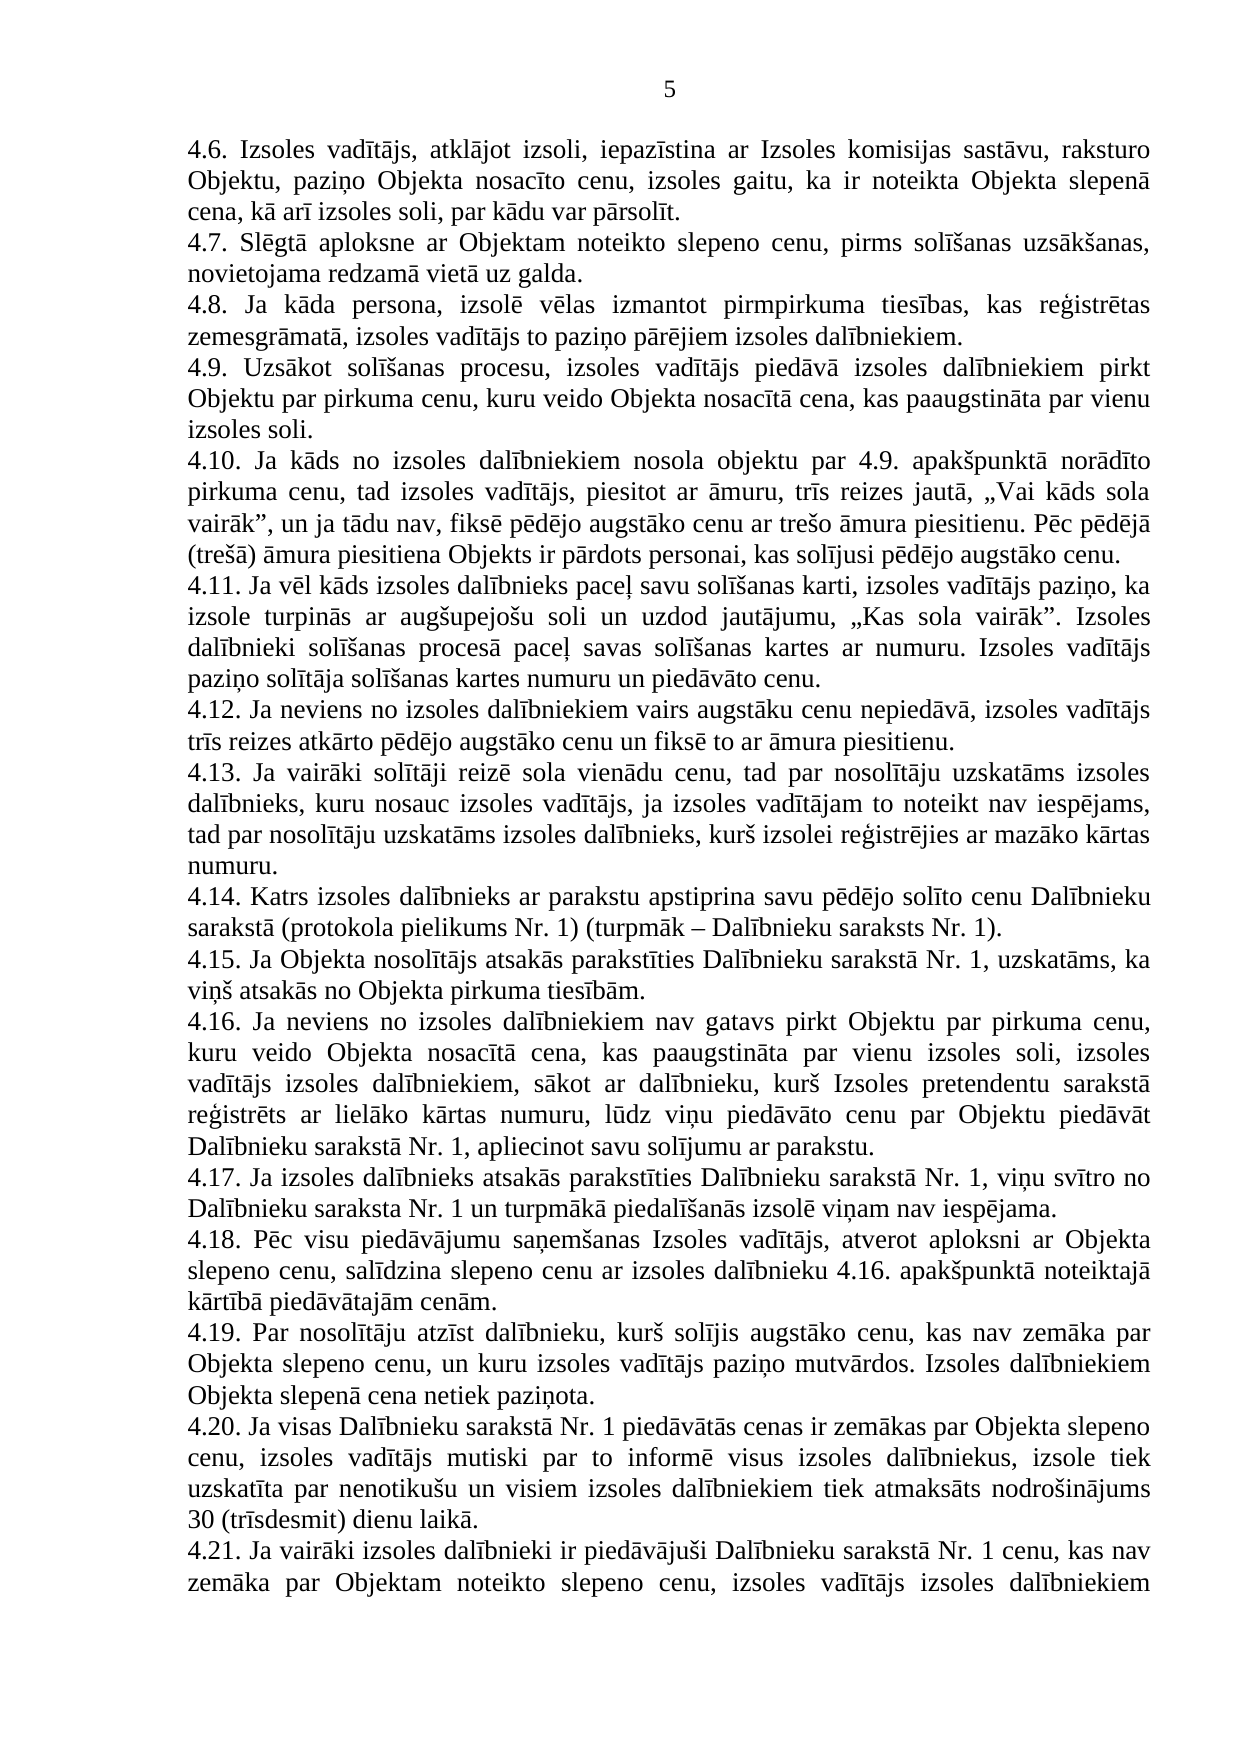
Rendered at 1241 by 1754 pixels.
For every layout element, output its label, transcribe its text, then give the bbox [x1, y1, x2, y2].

text 4.6. Izsoles vadītājs, atklājot izsoli, iepazīstina ar Izsoles komisijas sastāvu, raksturo Objektu, paziņo Objekta nosacīto cenu, izsoles gaitu, ka ir noteikta Objekta slepenā cena, kā arī izsoles soli, par kādu var pārsolīt. [187, 133, 1152, 226]
text 4.15. Ja Objekta nosolītājs atsakās parakstīties Dalībnieku sarakstā Nr. 1, uzskatāms, ka viņš atsakās no Objekta pirkuma tiesībām. [187, 943, 1152, 1005]
text 4.9. Uzsākot solīšanas procesu, izsoles vadītājs piedāvā izsoles dalībniekiem pirkt Objektu par pirkuma cenu, kuru veido Objekta nosacītā cena, kas paaugstināta par vienu izsoles soli. [187, 351, 1152, 444]
text 4.16. Ja neviens no izsoles dalībniekiem nav gatavs pirkt Objektu par pirkuma cenu, kuru veido Objekta nosacītā cena, kas paaugstināta par vienu izsoles soli, izsoles vadītājs izsoles dalībniekiem, sākot ar dalībnieku, kurš Izsoles pretendentu sarakstā reģistrēts ar lielāko kārtas numuru, lūdz viņu piedāvāto cenu par Objektu piedāvāt Dalībnieku sarakstā Nr. 1, apliecinot savu solījumu ar parakstu. [187, 1005, 1152, 1161]
text 4.13. Ja vairāki solītāji reizē sola vienādu cenu, tad par nosolītāju uzskatāms izsoles dalībnieks, kuru nosauc izsoles vadītājs, ja izsoles vadītājam to noteikt nav iespējams, tad par nosolītāju uzskatāms izsoles dalībnieks, kurš izsolei reģistrējies ar mazāko kārtas numuru. [187, 756, 1152, 880]
text 4.12. Ja neviens no izsoles dalībniekiem vairs augstāku cenu nepiedāvā, izsoles vadītājs trīs reizes atkārto pēdējo augstāko cenu un fiksē to ar āmura piesitienu. [187, 693, 1152, 756]
text 4.8. Ja kāda persona, izsolē vēlas izmantot pirmpirkuma tiesības, kas reģistrētas zemesgrāmatā, izsoles vadītājs to paziņo pārējiem izsoles dalībniekiem. [187, 289, 1152, 351]
text 4.18. Pēc visu piedāvājumu saņemšanas Izsoles vadītājs, atverot aploksni ar Objekta slepeno cenu, salīdzina slepeno cenu ar izsoles dalībnieku 4.16. apakšpunktā noteiktajā kārtībā piedāvātajām cenām. [187, 1223, 1152, 1316]
text 4.14. Katrs izsoles dalībnieks ar parakstu apstiprina savu pēdējo solīto cenu Dalībnieku sarakstā (protokola pielikums Nr. 1) (turpmāk – Dalībnieku saraksts Nr. 1). [187, 880, 1152, 943]
text 4.17. Ja izsoles dalībnieks atsakās parakstīties Dalībnieku sarakstā Nr. 1, viņu svītro no Dalībnieku saraksta Nr. 1 un turpmākā piedalīšanās izsolē viņam nav iespējama. [187, 1161, 1152, 1223]
text 4.10. Ja kāds no izsoles dalībniekiem nosola objektu par 4.9. apakšpunktā norādīto pirkuma cenu, tad izsoles vadītājs, piesitot ar āmuru, trīs reizes jautā, „Vai kāds sola vairāk”, un ja tādu nav, fiksē pēdējo augstāko cenu ar trešo āmura piesitienu. Pēc pēdējā (trešā) āmura piesitiena Objekts ir pārdots personai, kas solījusi pēdējo augstāko cenu. [187, 444, 1152, 569]
text 4.19. Par nosolītāju atzīst dalībnieku, kurš solījis augstāko cenu, kas nav zemāka par Objekta slepeno cenu, un kuru izsoles vadītājs paziņo mutvārdos. Izsoles dalībniekiem Objekta slepenā cena netiek paziņota. [187, 1316, 1152, 1410]
text 4.11. Ja vēl kāds izsoles dalībnieks paceļ savu solīšanas karti, izsoles vadītājs paziņo, ka izsole turpinās ar augšupejošu soli un uzdod jautājumu, „Kas sola vairāk”. Izsoles dalībnieki solīšanas procesā paceļ savas solīšanas kartes ar numuru. Izsoles vadītājs paziņo solītāja solīšanas kartes numuru un piedāvāto cenu. [187, 569, 1152, 693]
text 4.20. Ja visas Dalībnieku sarakstā Nr. 1 piedāvātās cenas ir zemākas par Objekta slepeno cenu, izsoles vadītājs mutiski par to informē visus izsoles dalībniekus, izsole tiek uzskatīta par nenotikušu un visiem izsoles dalībniekiem tiek atmaksāts nodrošinājums 30 (trīsdesmit) dienu laikā. [187, 1410, 1152, 1534]
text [187, 1534, 1152, 1597]
text 4.7. Slēgtā aploksne ar Objektam noteikto slepeno cenu, pirms solīšanas uzsākšanas, novietojama redzamā vietā uz galda. [187, 226, 1152, 289]
